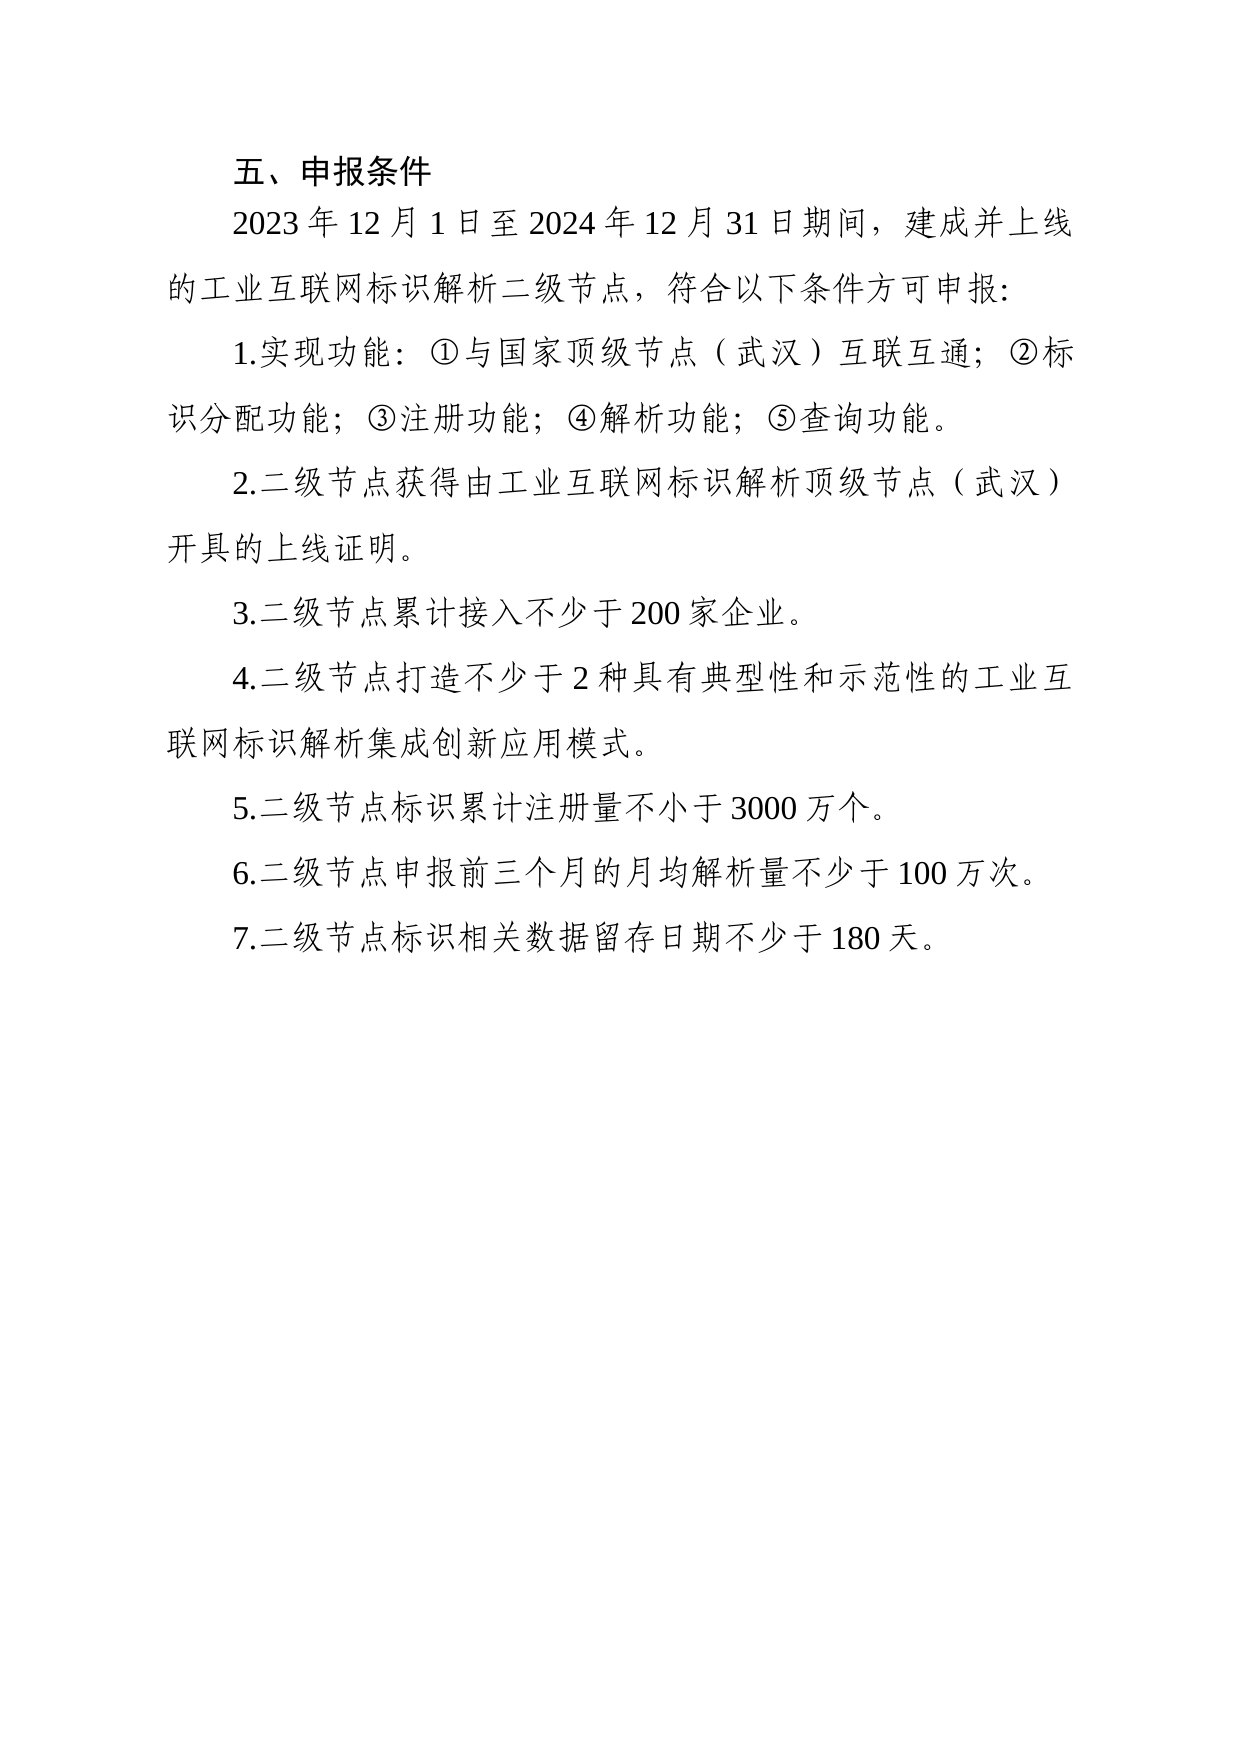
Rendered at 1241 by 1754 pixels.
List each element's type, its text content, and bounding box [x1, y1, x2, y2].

text 2023年12月1日至2024年12月31日期间，建成并上线的工业互联网标识解析二级节点，符合以下条件方可申报： [165, 189, 1075, 319]
text 5.二级节点标识累计注册量不小于3000万个。 [165, 774, 1075, 839]
text 4.二级节点打造不少于2种具有典型性和示范性的工业互联网标识解析集成创新应用模式。 [165, 644, 1075, 774]
text 五、申报条件 [165, 151, 1075, 189]
text 7.二级节点标识相关数据留存日期不少于180天。 [165, 904, 1075, 969]
text 3.二级节点累计接入不少于200家企业。 [165, 579, 1075, 644]
text 1.实现功能：①与国家顶级节点（武汉）互联互通；②标识分配功能；③注册功能；④解析功能；⑤查询功能。 [165, 319, 1075, 449]
text 6.二级节点申报前三个月的月均解析量不少于100万次。 [165, 839, 1075, 904]
text 2.二级节点获得由工业互联网标识解析顶级节点（武汉）开具的上线证明。 [165, 449, 1075, 579]
